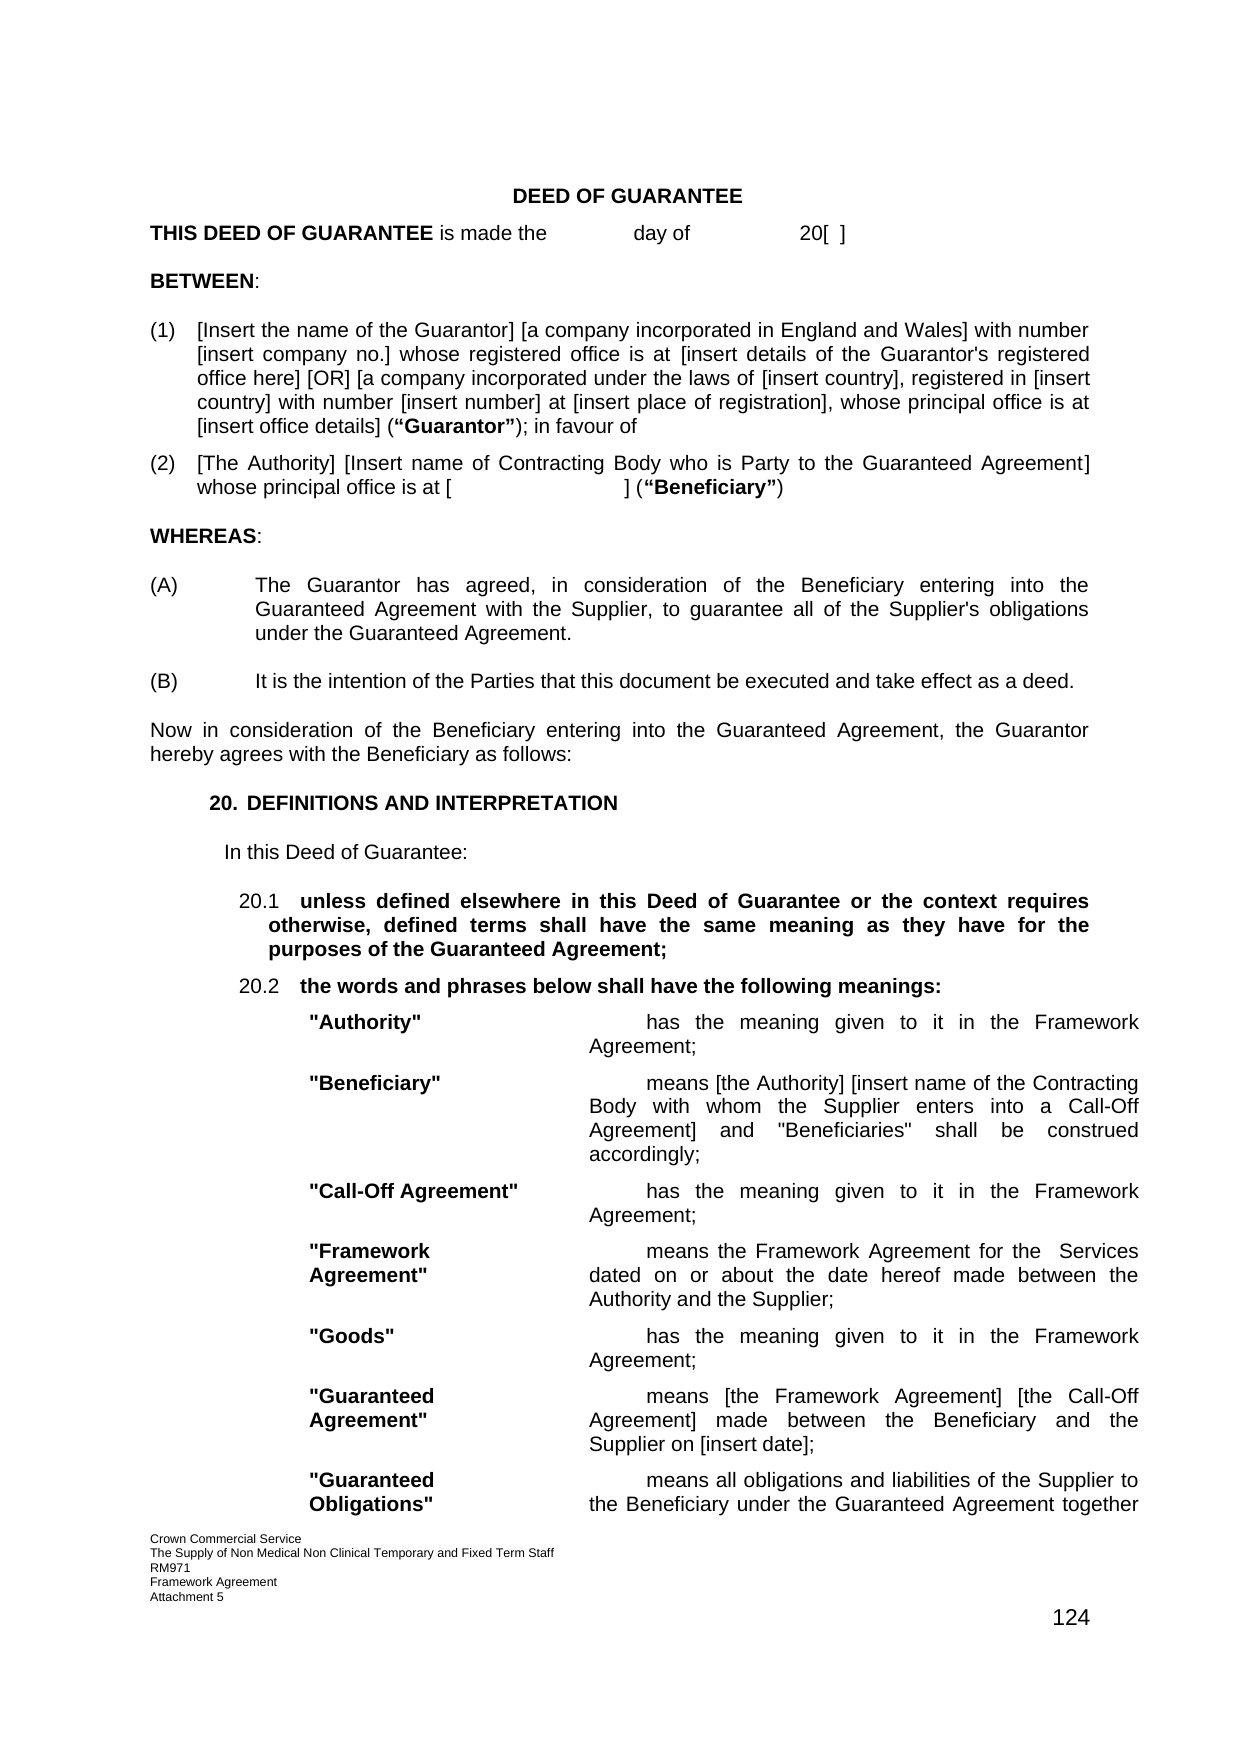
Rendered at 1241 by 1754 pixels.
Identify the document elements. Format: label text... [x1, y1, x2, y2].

text DEED OF GUARANTEE [165, 184, 1090, 208]
text (A) The Guarantor has agreed, in consideration of the Beneficiary entering into the Guaranteed Agreement with the Supplier, to guarantee all of the Supplier's obligations under the Guaranteed Agreement. [150, 572, 1090, 644]
text (1) [Insert the name of the Guarantor] [a company incorporated in England and Wales] with number [insert company no.] whose registered office is at [insert details of the Guarantor's registered office here] [OR] [a company incorporated under the laws of [insert country], registered in [insert country] with number [insert number] at [insert place of registration], whose principal office is at [insert office details] (“Guarantor”); in favour of [150, 318, 1090, 438]
subtitle unless defined elsewhere in this Deed of Guarantee or the context requires otherwise, defined terms shall have the same meaning as they have for the purposes of the Guaranteed Agreement; [239, 889, 1090, 961]
text Now in consideration of the Beneficiary entering into the Guaranteed Agreement, the Guarantor hereby agrees with the Beneficiary as follows: [150, 718, 1090, 766]
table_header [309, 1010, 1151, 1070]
text (2) [The Authority] [Insert name of Contracting Body who is Party to the Guaranteed Agreement] whose principal office is at [ ] (“Beneficiary”) [150, 451, 1090, 498]
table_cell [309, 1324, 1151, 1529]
text In this Deed of Guarantee: [224, 840, 1090, 864]
text THIS DEED OF GUARANTEE is made the day of 20[ ] [150, 220, 1090, 244]
text WHEREAS: [150, 523, 1090, 547]
text BETWEEN: [150, 269, 1090, 293]
subtitle the words and phrases below shall have the following meanings: [239, 973, 1090, 997]
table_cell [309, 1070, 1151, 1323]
subtitle Definitions and Interpretation [209, 791, 1090, 815]
text (B) It is the intention of the Parties that this document be executed and take effect as a deed. [150, 669, 1090, 693]
